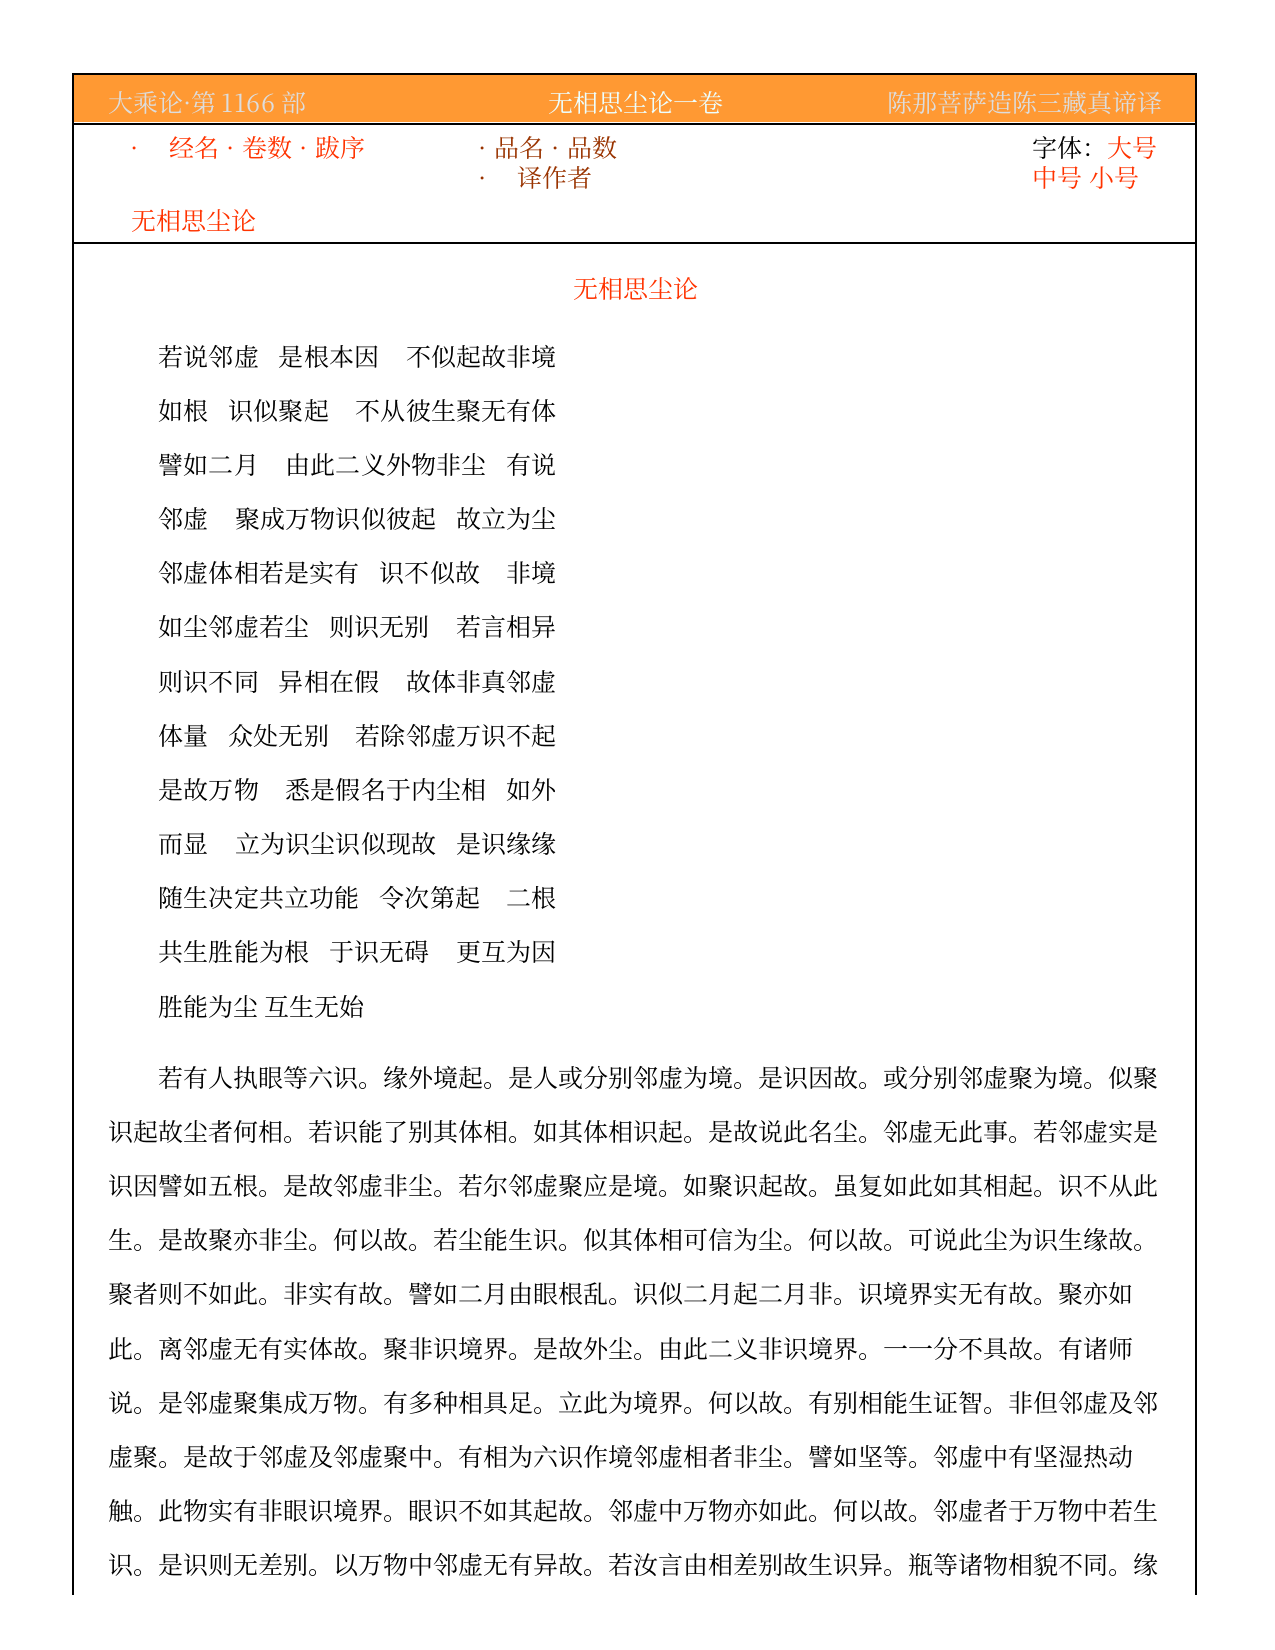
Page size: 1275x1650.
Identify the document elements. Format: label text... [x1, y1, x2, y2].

table_cell 经名 · 卷数 · 跋序 · 品名 · 品数 字体：大号 译作者 中号 小号 无相思尘论 [74, 125, 1195, 242]
table_header 大乘论·第1166部 无相思尘论一卷 陈那菩萨造陈三藏真谛译 [74, 75, 1195, 122]
table_cell 无相思尘论 若说邻虚 是根本因 不似起故非境如根 识似聚起 不从彼生聚无有体 譬如二月 由此二义外物非尘 有说邻虚 聚成万物识似彼起 故立为尘 邻虚体相若是实有 识不似故 非境如尘邻虚若尘 则识无别 若言相异则识不同 异相在假 故体非真邻虚体量 众处无别 若除邻虚万识不起 是故万物 悉是假名于内尘相 如外而显 立为识尘识似现故 是识缘缘 随生决定共立功能 令次第起 二根共生胜能为根 于识无碍 更互为因胜能为尘 互生无始 若有人执眼等六识。缘外境起。是人或分别邻虚为境。是识因故。或分别邻虚聚为境。似聚识起故尘者何相。若识能了别其体相。如其体相识起。是故说此名尘。邻虚无此事。若邻虚实是识因譬如五根。是故邻虚非尘。若尔邻虚聚应是境。如聚识起故。虽复如此如其相起。识不从此生。是故聚亦非尘。何以故。若尘能生识。似其体相可信为尘。何以故。可说此尘为识生缘故。聚者则不如此。非实有故。譬如二月由眼根乱。识似二月起二月非。识境界实无有故。聚亦如 此。离邻虚无有实体故。聚非识境界。是故外尘。由此二义非识境界。一一分不具故。有诸师 说。是邻虚聚集成万物。有多种相具足。立此为境界。何以故。有别相能生证智。非但邻虚及邻虚聚。是故于邻虚及邻虚聚中。有相为六识作境邻虚相者非尘。譬如坚等。邻虚中有坚湿热动 触。此物实有非眼识境界。眼识不如其起故。邻虚中万物亦如此。何以故。邻虚者于万物中若生识。是识则无差别。以万物中邻虚无有异故。若汝言由相差别故生识异。瓶等诸物相貌不同。缘 [74, 244, 1195, 1595]
